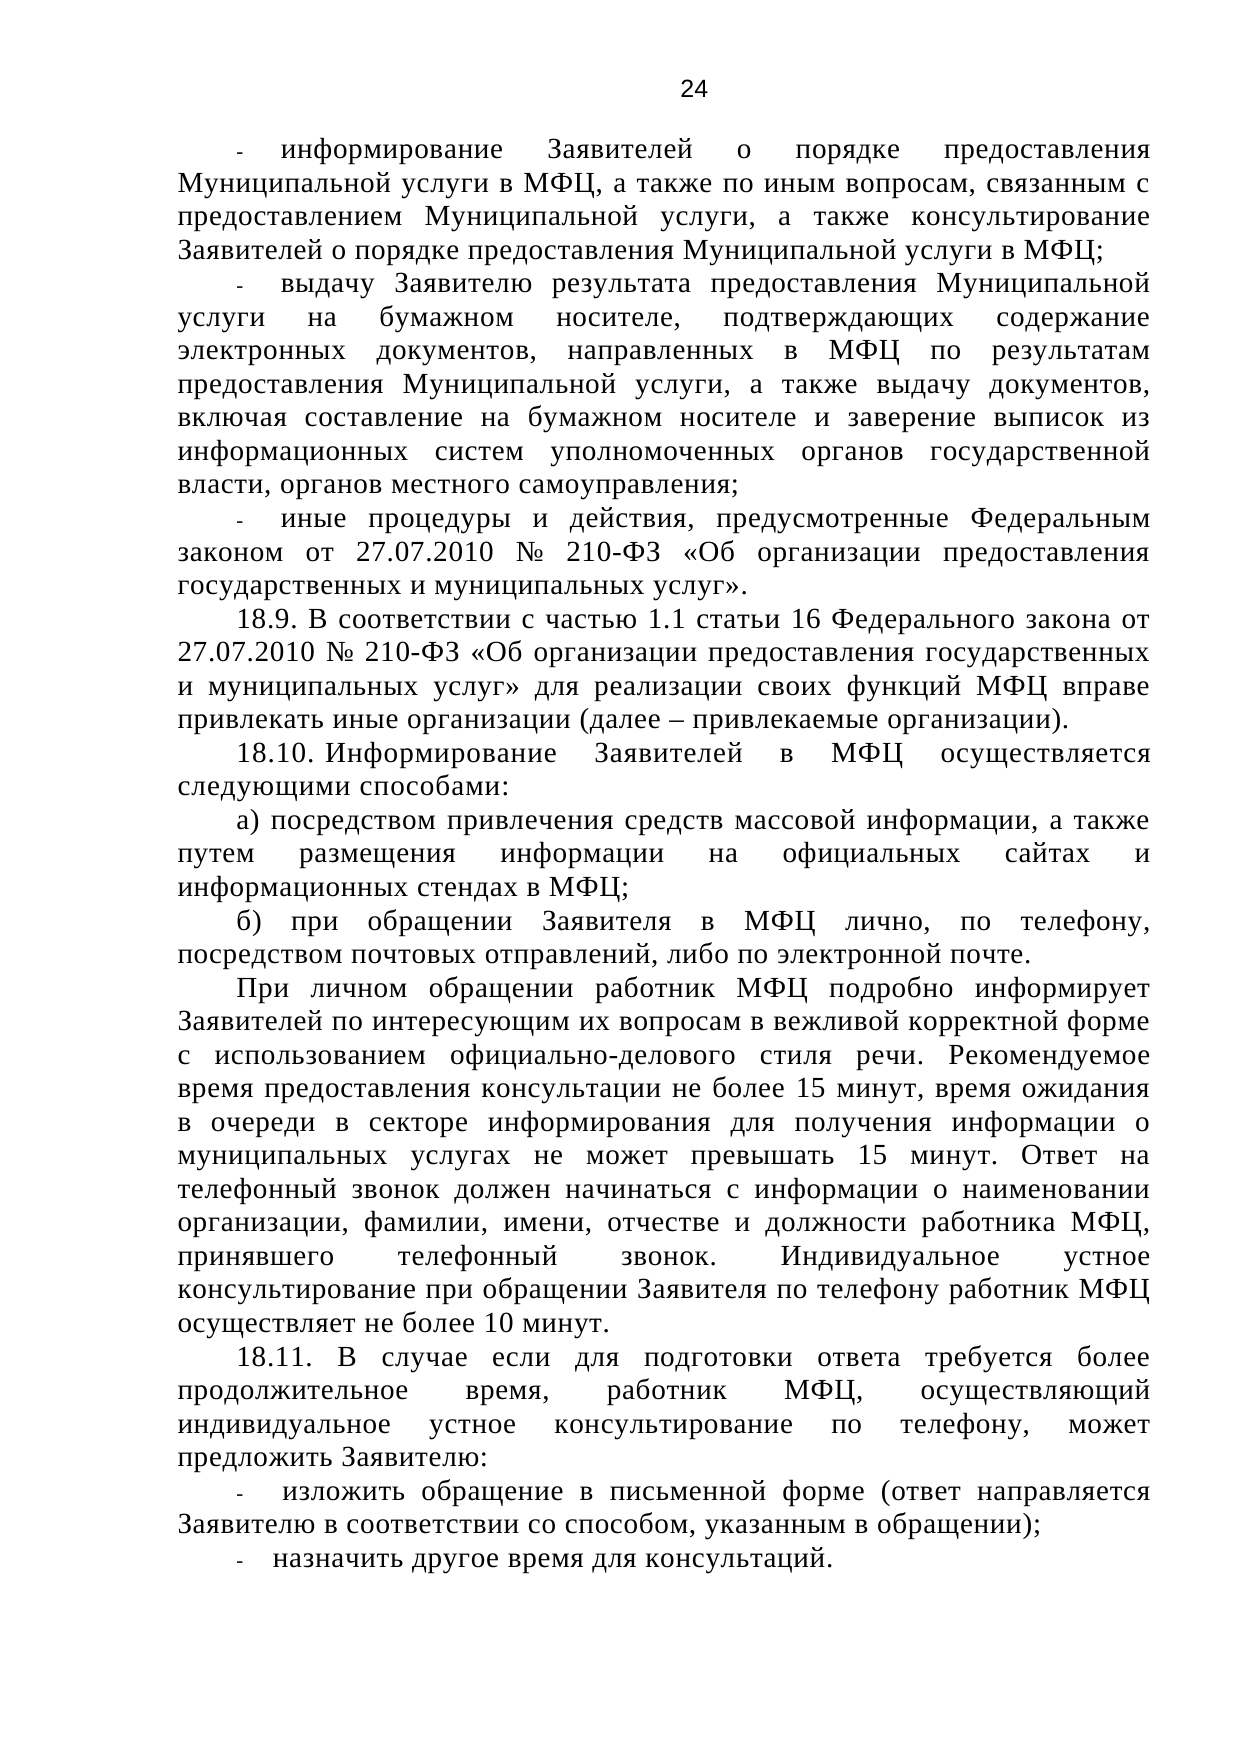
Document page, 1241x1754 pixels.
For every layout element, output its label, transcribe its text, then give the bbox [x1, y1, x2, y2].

list назначить другое время для консультаций. [177, 1540, 1152, 1573]
text б) при обращении Заявителя в МФЦ лично, по телефону, посредством почтовых отправлений, либо по электронной почте. [177, 903, 1152, 970]
text При личном обращении работник МФЦ подробно информирует Заявителей по интересующим их вопросам в вежливой корректной форме с использованием официально-делового стиля речи. Рекомендуемое время предоставления консультации не более 15 минут, время ожидания в очереди в секторе информирования для получения информации о муниципальных услугах не может превышать 15 минут. Ответ на телефонный звонок должен начинаться с информации о наименовании организации, фамилии, имени, отчестве и должности работника МФЦ, принявшего телефонный звонок. Индивидуальное устное консультирование при обращении Заявителя по телефону работник МФЦ осуществляет не более 10 минут. [177, 970, 1152, 1339]
list выдачу Заявителю результата предоставления Муниципальной услуги на бумажном носителе, подтверждающих содержание электронных документов, направленных в МФЦ по результатам предоставления Муниципальной услуги, а также выдачу документов, включая составление на бумажном носителе и заверение выписок из информационных систем уполномоченных органов государственной власти, органов местного самоуправления; [177, 265, 1152, 500]
list изложить обращение в письменной форме (ответ направляется Заявителю в соответствии со способом, указанным в обращении); [177, 1473, 1152, 1540]
text 18.11. В случае если для подготовки ответа требуется более продолжительное время, работник МФЦ, осуществляющий индивидуальное устное консультирование по телефону, может предложить Заявителю: [177, 1339, 1152, 1473]
text а) посредством привлечения средств массовой информации, а также путем размещения информации на официальных сайтах и информационных стендах в МФЦ; [177, 802, 1152, 903]
list информирование Заявителей о порядке предоставления Муниципальной услуги в МФЦ, а также по иным вопросам, связанным с предоставлением Муниципальной услуги, а также консультирование Заявителей о порядке предоставления Муниципальной услуги в МФЦ; [177, 131, 1152, 265]
text 18.9. В соответствии с частью 1.1 статьи 16 Федерального закона от 27.07.2010 № 210-ФЗ «Об организации предоставления государственных и муниципальных услуг» для реализации своих функций МФЦ вправе привлекать иные организации (далее – привлекаемые организации). [177, 601, 1152, 735]
list иные процедуры и действия, предусмотренные Федеральным законом от 27.07.2010 № 210-ФЗ «Об организации предоставления государственных и муниципальных услуг». [177, 500, 1152, 601]
list Информирование Заявителей в МФЦ осуществляется следующими способами: [177, 735, 1152, 802]
